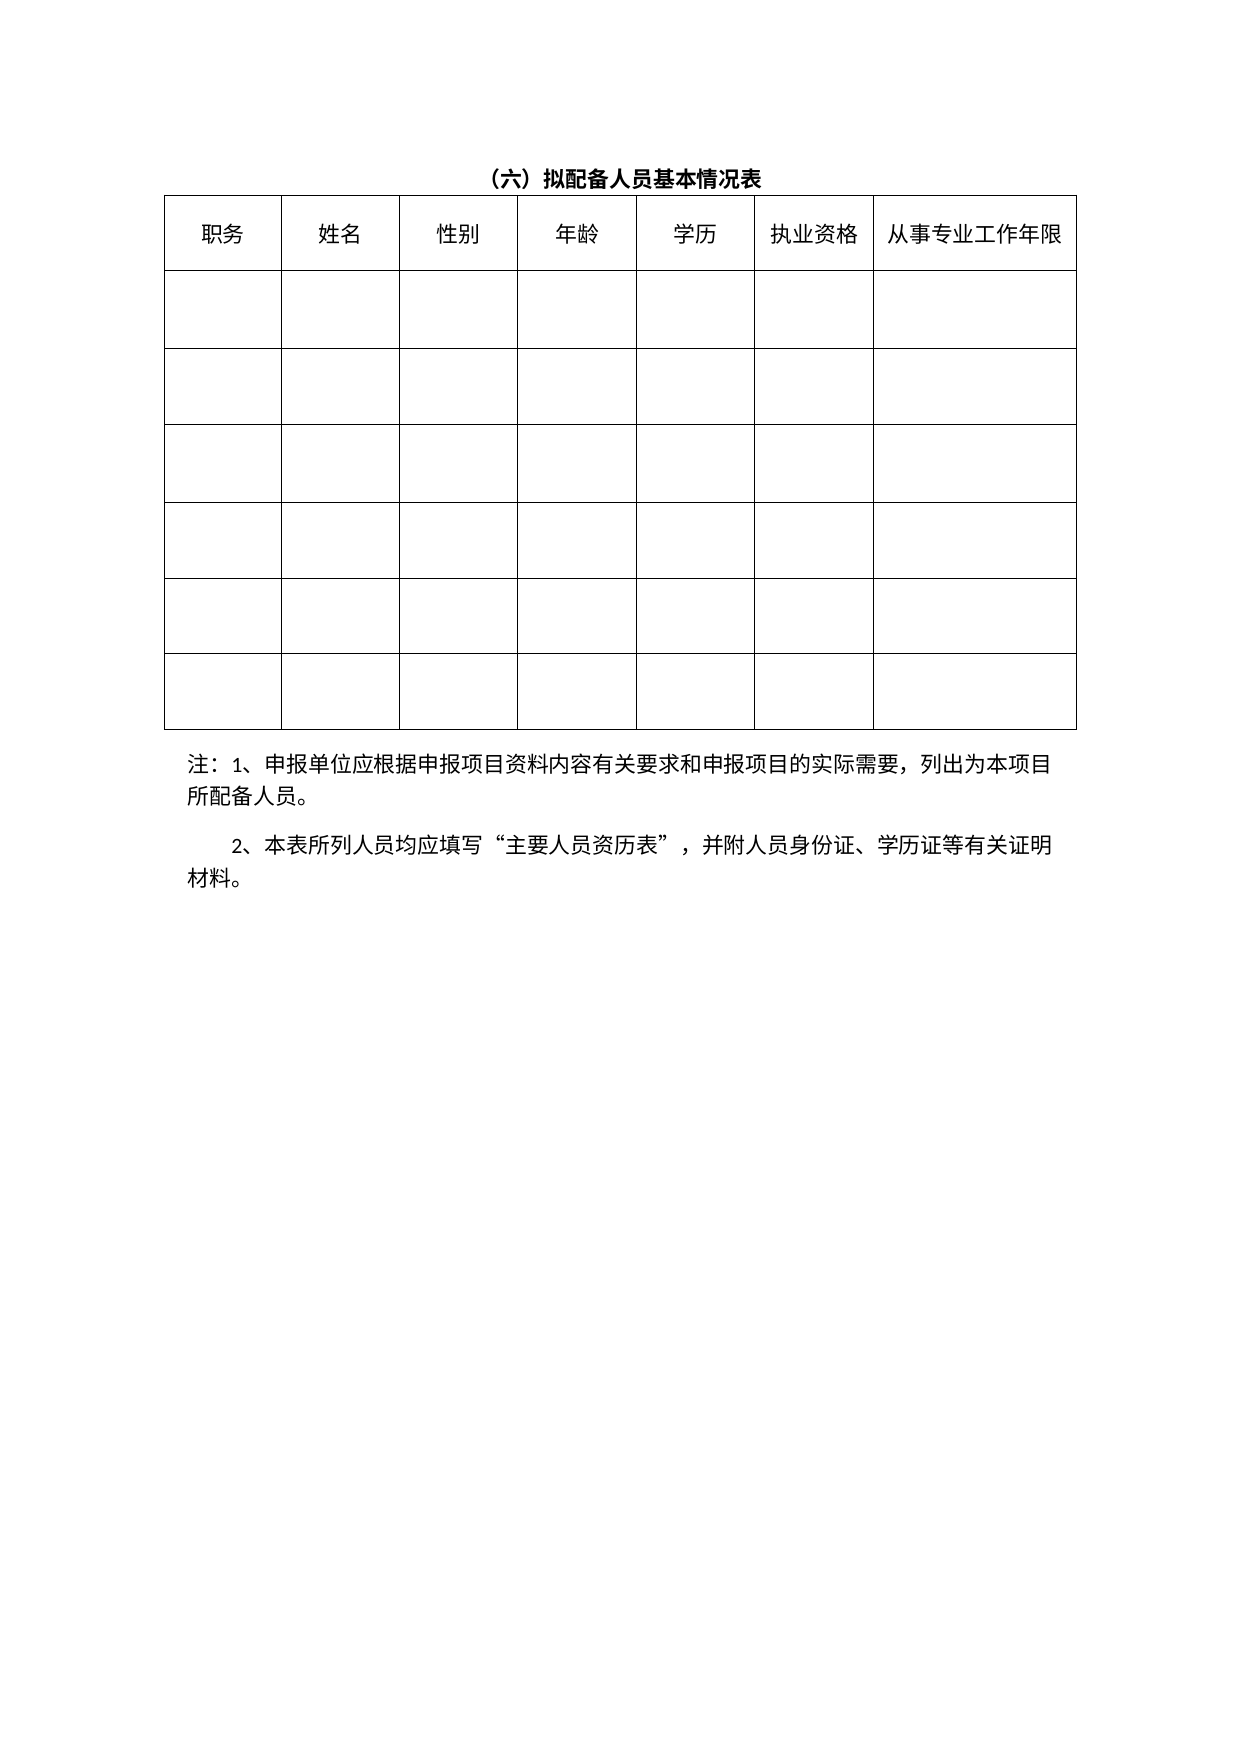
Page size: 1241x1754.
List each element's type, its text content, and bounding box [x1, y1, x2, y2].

table_cell [282, 425, 399, 502]
table_cell [518, 579, 636, 653]
table_cell [165, 271, 281, 348]
table_cell [165, 349, 281, 424]
text 注：1、申报单位应根据申报项目资料内容有关要求和申报项目的实际需要，列出为本项目所配备人员。 [187, 746, 1053, 811]
table_cell [637, 425, 754, 502]
table_cell [165, 654, 281, 729]
text （六）拟配备人员基本情况表 [187, 162, 1053, 194]
table_cell [637, 503, 754, 577]
table_cell [755, 349, 873, 424]
table_header 学历 [637, 196, 754, 270]
table_cell [755, 425, 873, 502]
table_cell [400, 654, 517, 729]
table_cell [165, 579, 281, 653]
table_cell [282, 654, 399, 729]
table_cell [637, 349, 754, 424]
table_cell [518, 654, 636, 729]
table_cell [400, 503, 517, 577]
table_cell [518, 271, 636, 348]
table_cell [874, 654, 1076, 729]
table_cell [282, 579, 399, 653]
table_header 年龄 [518, 196, 636, 270]
table_cell [755, 654, 873, 729]
table_cell [165, 503, 281, 577]
table_cell [400, 579, 517, 653]
table_cell [637, 579, 754, 653]
table_cell [755, 271, 873, 348]
table_cell [282, 349, 399, 424]
table_cell [400, 349, 517, 424]
table_cell [874, 579, 1076, 653]
table_cell [400, 425, 517, 502]
table_cell [874, 425, 1076, 502]
table_cell [400, 271, 517, 348]
table_cell [282, 503, 399, 577]
table_header 职务 [165, 196, 281, 270]
table_cell [518, 425, 636, 502]
table_header 从事专业工作年限 [874, 196, 1076, 270]
table_cell [874, 271, 1076, 348]
table_header 执业资格 [755, 196, 873, 270]
table_cell [874, 349, 1076, 424]
table_cell [518, 503, 636, 577]
table_header 姓名 [282, 196, 399, 270]
table_cell [637, 271, 754, 348]
table_header 性别 [400, 196, 517, 270]
table_cell [755, 503, 873, 577]
table_cell [518, 349, 636, 424]
table_cell [165, 425, 281, 502]
text 2、本表所列人员均应填写“主要人员资历表”，并附人员身份证、学历证等有关证明材料。 [187, 828, 1053, 893]
table_cell [755, 579, 873, 653]
table_cell [282, 271, 399, 348]
table_cell [637, 654, 754, 729]
table_cell [874, 503, 1076, 577]
